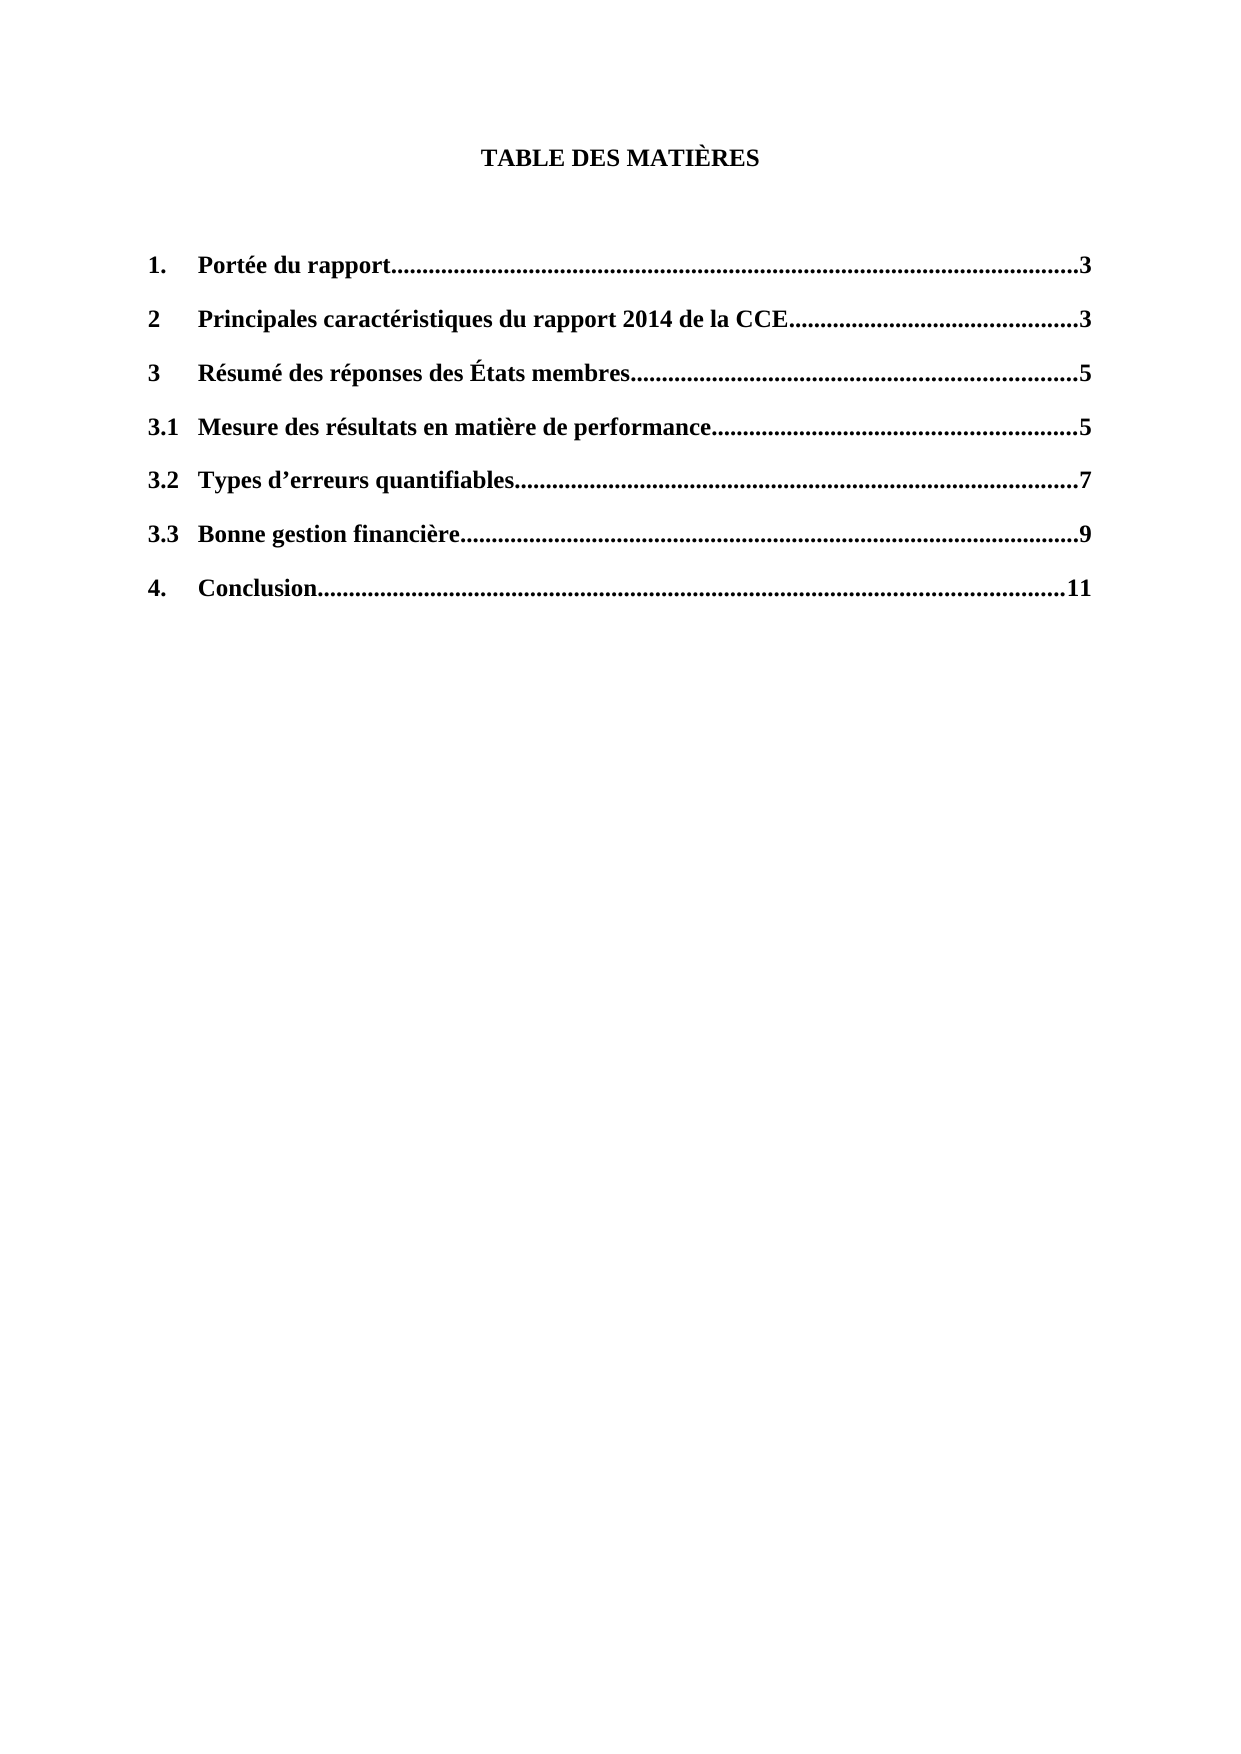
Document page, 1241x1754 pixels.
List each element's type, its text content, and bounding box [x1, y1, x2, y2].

text 4. Conclusion 11 [148, 573, 1092, 602]
text 3.2 Types d’erreurs quantifiables 7 [148, 466, 1092, 494]
text TABLE DES MATIÈRES [148, 143, 1092, 172]
text 3.1 Mesure des résultats en matière de performance 5 [148, 412, 1092, 441]
text 2 Principales caractéristiques du rapport 2014 de la CCE 3 [148, 304, 1092, 333]
text 3 Résumé des réponses des États membres 5 [148, 358, 1092, 387]
text 1. Portée du rapport 3 [148, 251, 1092, 279]
text 3.3 Bonne gestion financière 9 [148, 519, 1092, 548]
